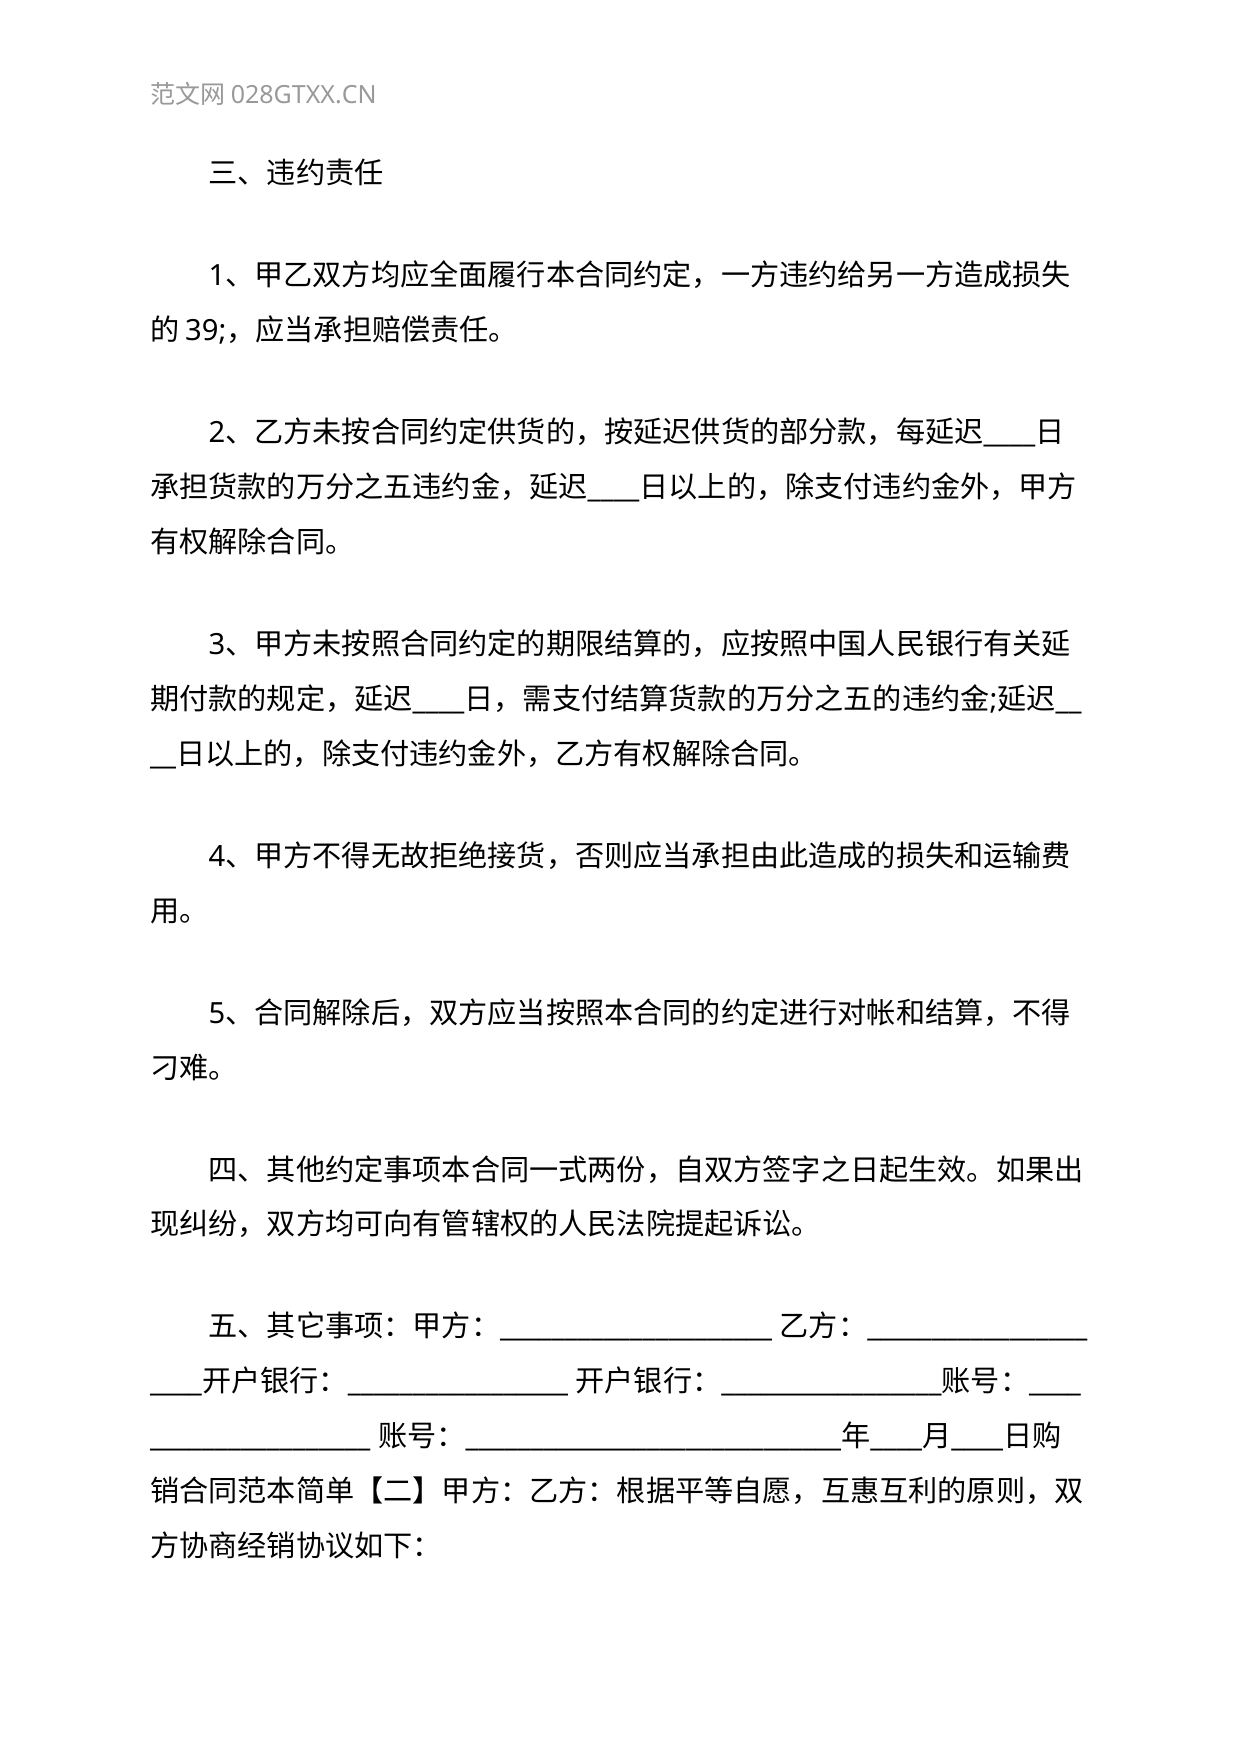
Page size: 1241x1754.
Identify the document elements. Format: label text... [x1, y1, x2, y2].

text 四、其他约定事项本合同一式两份，自双方签字之日起生效。如果出现纠纷，双方均可向有管辖权的人民法院提起诉讼。 [150, 1146, 1090, 1243]
text 五、其它事项：甲方：_____________________ 乙方：_____________________开户银行：_________________ 开户银行：_________________账号：_____________________ 账号：_____________________________年____月____日购销合同范本简单【二】甲方：乙方：根据平等自愿，互惠互利的原则，双方协商经销协议如下： [150, 1303, 1090, 1565]
text 5、合同解除后，双方应当按照本合同的约定进行对帐和结算，不得刁难。 [150, 989, 1090, 1087]
text 1、甲乙双方均应全面履行本合同约定，一方违约给另一方造成损失的39;，应当承担赔偿责任。 [150, 252, 1090, 349]
text 4、甲方不得无故拒绝接货，否则应当承担由此造成的损失和运输费用。 [150, 832, 1090, 930]
text 3、甲方未按照合同约定的期限结算的，应按照中国人民银行有关延期付款的规定，延迟____日，需支付结算货款的万分之五的违约金;延迟____日以上的，除支付违约金外，乙方有权解除合同。 [150, 621, 1090, 773]
text 2、乙方未按合同约定供货的，按延迟供货的部分款，每延迟____日承担货款的万分之五违约金，延迟____日以上的，除支付违约金外，甲方有权解除合同。 [150, 409, 1090, 561]
text 三、违约责任 [150, 150, 1090, 192]
